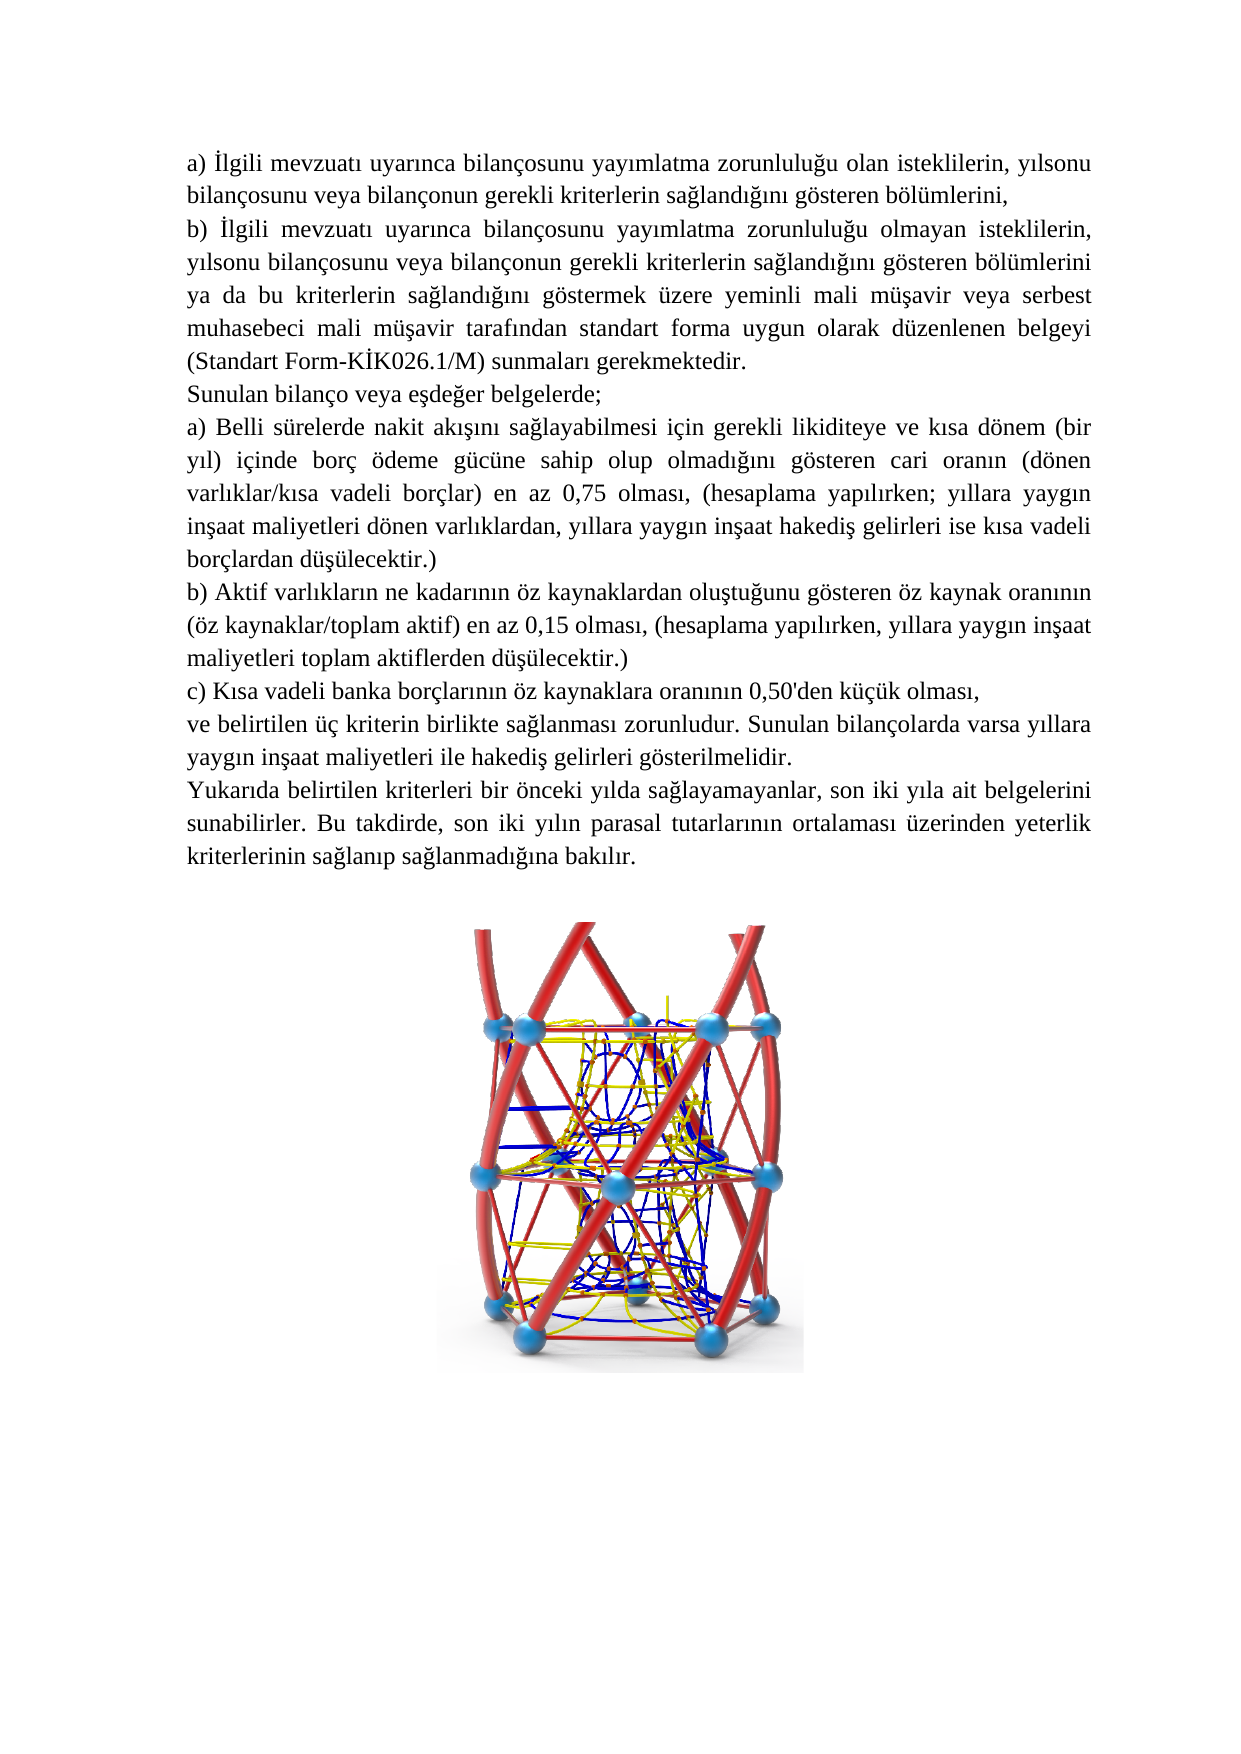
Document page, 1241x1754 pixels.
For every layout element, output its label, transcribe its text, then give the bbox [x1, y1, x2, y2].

picture [436, 907, 804, 1373]
list Sunulan bilanço veya eşdeğer belgelerde; [187, 379, 1093, 407]
list b) Aktif varlıkların ne kadarının öz kaynaklardan oluştuğunu gösteren öz kaynak oranının (öz kaynaklar/toplam aktif) en az 0,15 olması, (hesaplama yapılırken, yıllara yaygın inşaat maliyetleri toplam aktiflerden düşülecektir.) [187, 577, 1093, 672]
list a) İlgili mevzuatı uyarınca bilançosunu yayımlatma zorunluluğu olan isteklilerin, yılsonu bilançosunu veya bilançonun gerekli kriterlerin sağlandığını gösteren bölümlerini, [187, 148, 1093, 209]
list Yukarıda belirtilen kriterleri bir önceki yılda sağlayamayanlar, son iki yıla ait belgelerini sunabilirler. Bu takdirde, son iki yılın parasal tutarlarının ortalaması üzerinden yeterlik kriterlerinin sağlanıp sağlanmadığına bakılır. [187, 775, 1093, 870]
list c) Kısa vadeli banka borçlarının öz kaynaklara oranının 0,50'den küçük olması, [187, 676, 1093, 705]
list b) İlgili mevzuatı uyarınca bilançosunu yayımlatma zorunluluğu olmayan isteklilerin, yılsonu bilançosunu veya bilançonun gerekli kriterlerin sağlandığını gösteren bölümlerini ya da bu kriterlerin sağlandığını göstermek üzere yeminli mali müşavir veya serbest muhasebeci mali müşavir tarafından standart forma uygun olarak düzenlenen belgeyi (Standart Form-KİK026.1/M) sunmaları gerekmektedir. [187, 214, 1093, 374]
list ve belirtilen üç kriterin birlikte sağlanması zorunludur. Sunulan bilançolarda varsa yıllara yaygın inşaat maliyetleri ile hakediş gelirleri gösterilmelidir. [187, 709, 1093, 771]
list a) Belli sürelerde nakit akışını sağlayabilmesi için gerekli likiditeye ve kısa dönem (bir yıl) içinde borç ödeme gücüne sahip olup olmadığını gösteren cari oranın (dönen varlıklar/kısa vadeli borçlar) en az 0,75 olması, (hesaplama yapılırken; yıllara yaygın inşaat maliyetleri dönen varlıklardan, yıllara yaygın inşaat hakediş gelirleri ise kısa vadeli borçlardan düşülecektir.) [187, 412, 1093, 573]
